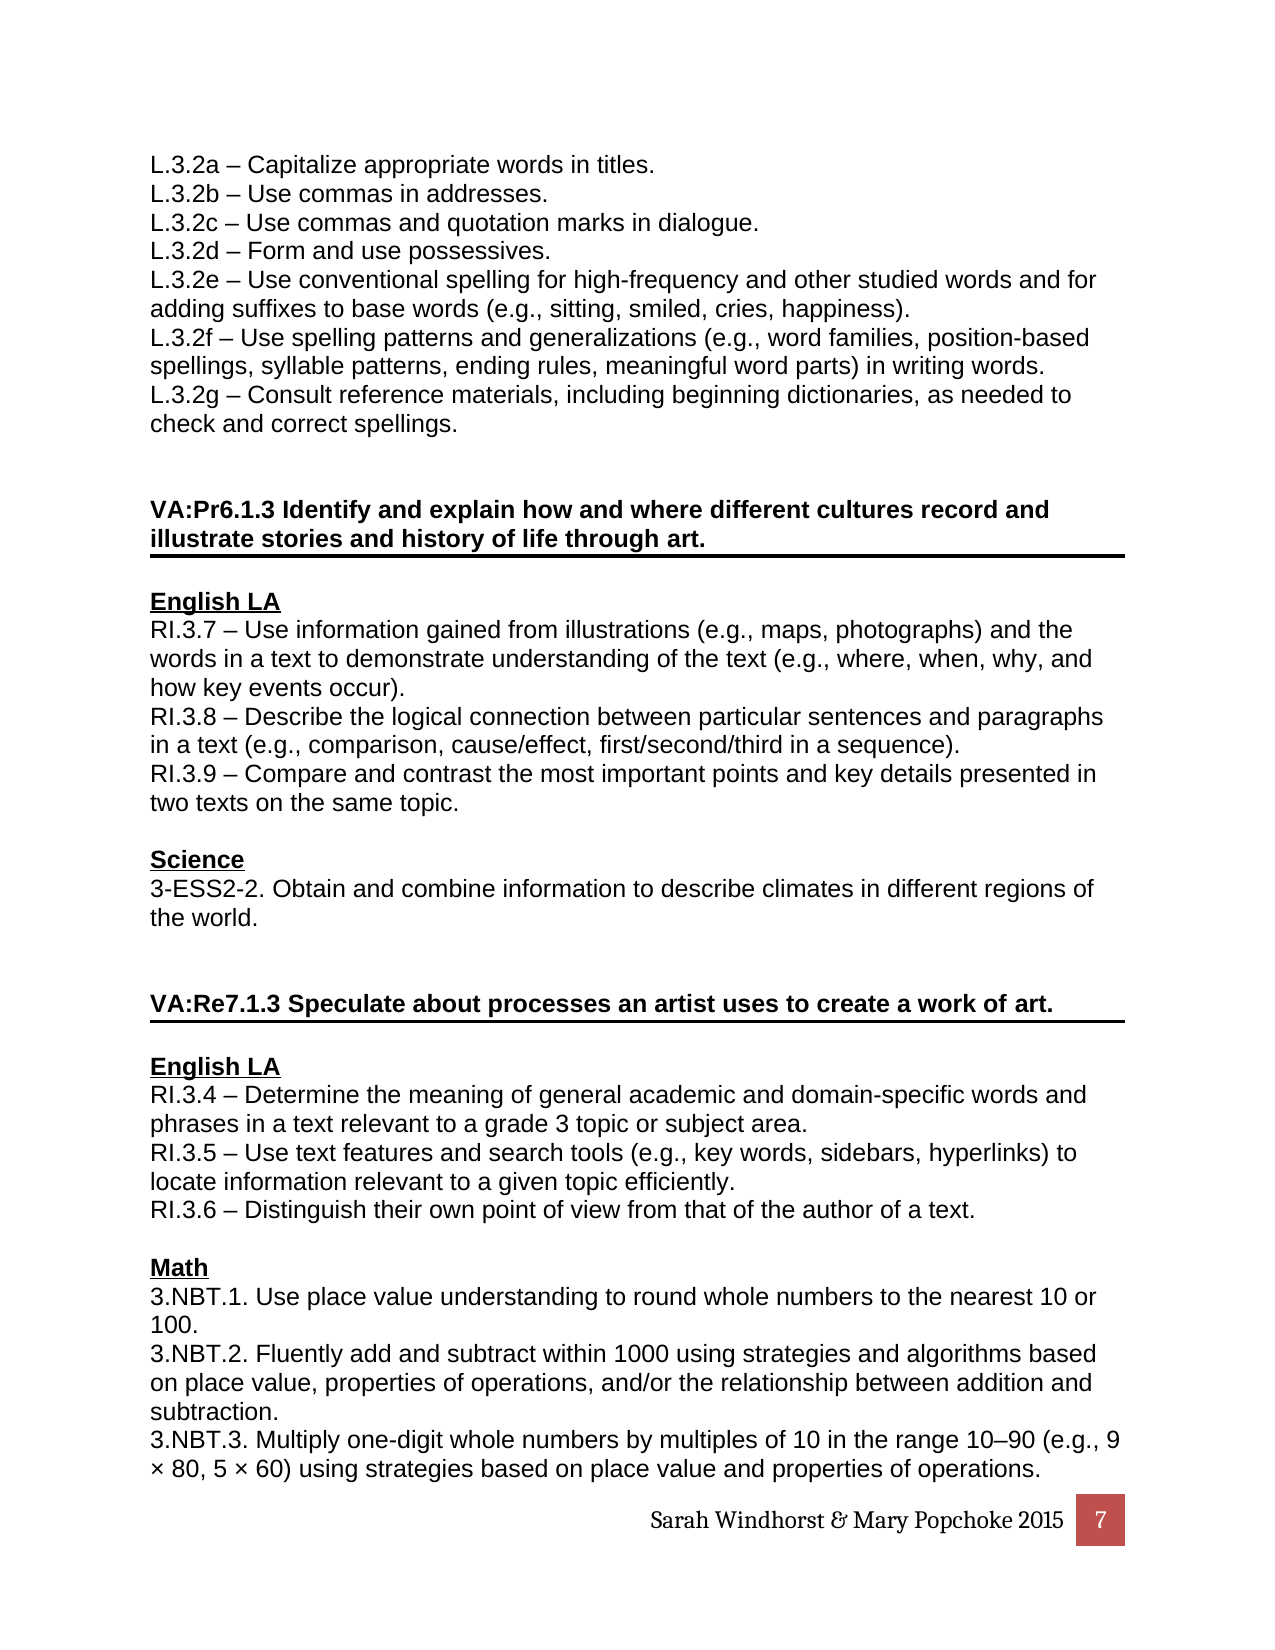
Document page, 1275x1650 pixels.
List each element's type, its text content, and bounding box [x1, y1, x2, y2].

text Math [150, 1253, 1125, 1282]
text L.3.2b – Use commas in addresses. [150, 179, 1125, 207]
text L.3.2d – Form and use possessives. [150, 236, 1125, 265]
text RI.3.7 – Use information gained from illustrations (e.g., maps, photographs) and the words in a text to demonstrate understanding of the text (e.g., where, when, why, and how key events occur). [150, 615, 1125, 701]
text 3-ESS2-2. Obtain and combine information to describe climates in different regions of the world. [150, 874, 1125, 931]
text English LA [150, 586, 1125, 615]
text RI.3.5 – Use text features and search tools (e.g., key words, sidebars, hyperlinks) to locate information relevant to a given topic efficiently. [150, 1138, 1125, 1195]
text RI.3.4 – Determine the meaning of general academic and domain-specific words and phrases in a text relevant to a grade 3 topic or subject area. [150, 1080, 1125, 1138]
text L.3.2c – Use commas and quotation marks in dialogue. [150, 207, 1125, 236]
text RI.3.6 – Distinguish their own point of view from that of the author of a text. [150, 1195, 1125, 1224]
text 3.NBT.3. Multiply one-digit whole numbers by multiples of 10 in the range 10–90 (e.g., 9 × 80, 5 × 60) using strategies based on place value and properties of operations. [150, 1425, 1125, 1483]
text VA:Re7.1.3 Speculate about processes an artist uses to create a work of art. [150, 989, 1125, 1020]
text 3.NBT.2. Fluently add and subtract within 1000 using strategies and algorithms based on place value, properties of operations, and/or the relationship between addition and subtraction. [150, 1339, 1125, 1425]
text VA:Pr6.1.3 Identify and explain how and where different cultures record and illustrate stories and history of life through art. [150, 495, 1125, 554]
text RI.3.8 – Describe the logical connection between particular sentences and paragraphs in a text (e.g., comparison, cause/effect, first/second/third in a sequence). [150, 701, 1125, 759]
text L.3.2f – Use spelling patterns and generalizations (e.g., word families, position-based spellings, syllable patterns, ending rules, meaningful word parts) in writing words. [150, 322, 1125, 380]
text English LA [150, 1052, 1125, 1080]
text L.3.2g – Consult reference materials, including beginning dictionaries, as needed to check and correct spellings. [150, 380, 1125, 437]
text Science [150, 845, 1125, 874]
text RI.3.9 – Compare and contrast the most important points and key details presented in two texts on the same topic. [150, 759, 1125, 816]
text L.3.2e – Use conventional spelling for high-frequency and other studied words and for adding suffixes to base words (e.g., sitting, smiled, cries, happiness). [150, 265, 1125, 322]
text L.3.2a – Capitalize appropriate words in titles. [150, 150, 1125, 179]
text 3.NBT.1. Use place value understanding to round whole numbers to the nearest 10 or 100. [150, 1282, 1125, 1339]
